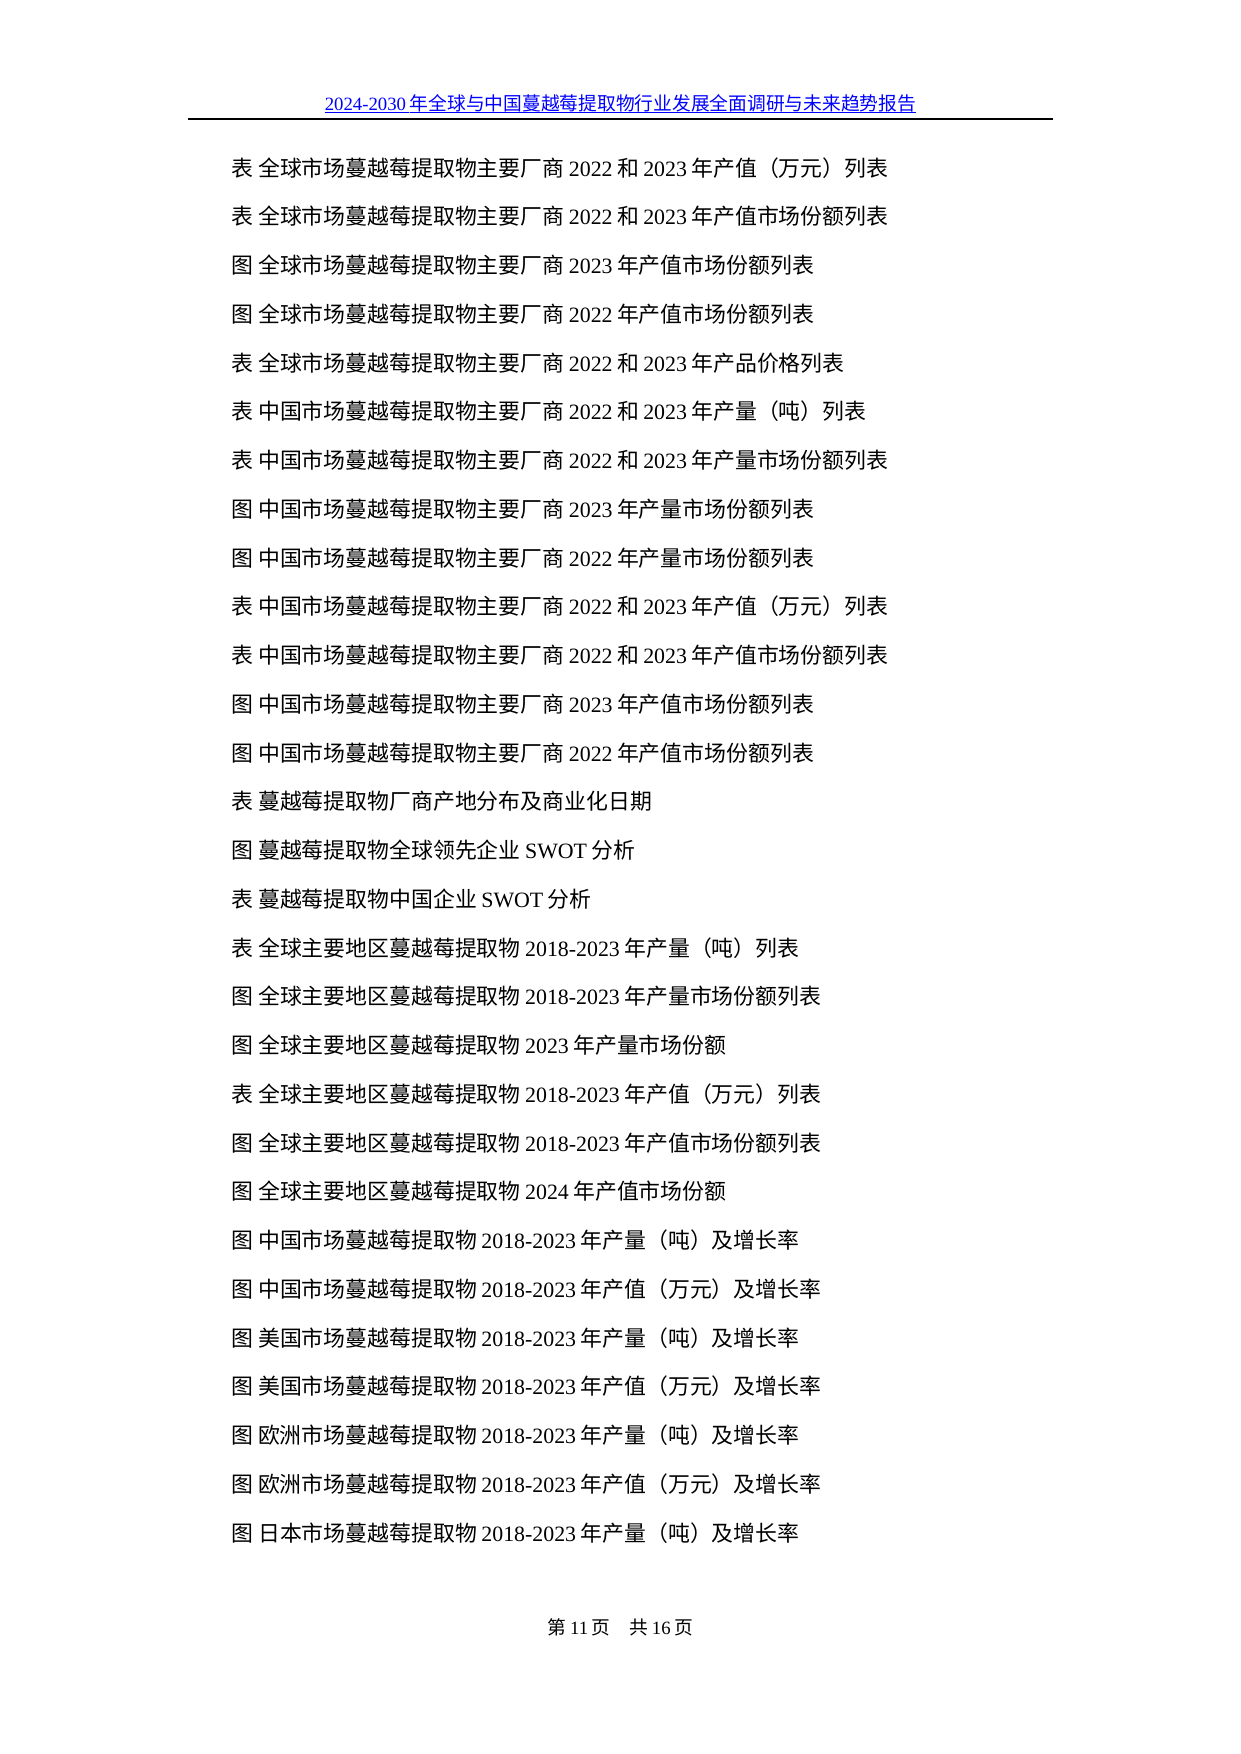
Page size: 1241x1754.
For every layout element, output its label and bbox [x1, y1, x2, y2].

text [187, 150, 1053, 1548]
